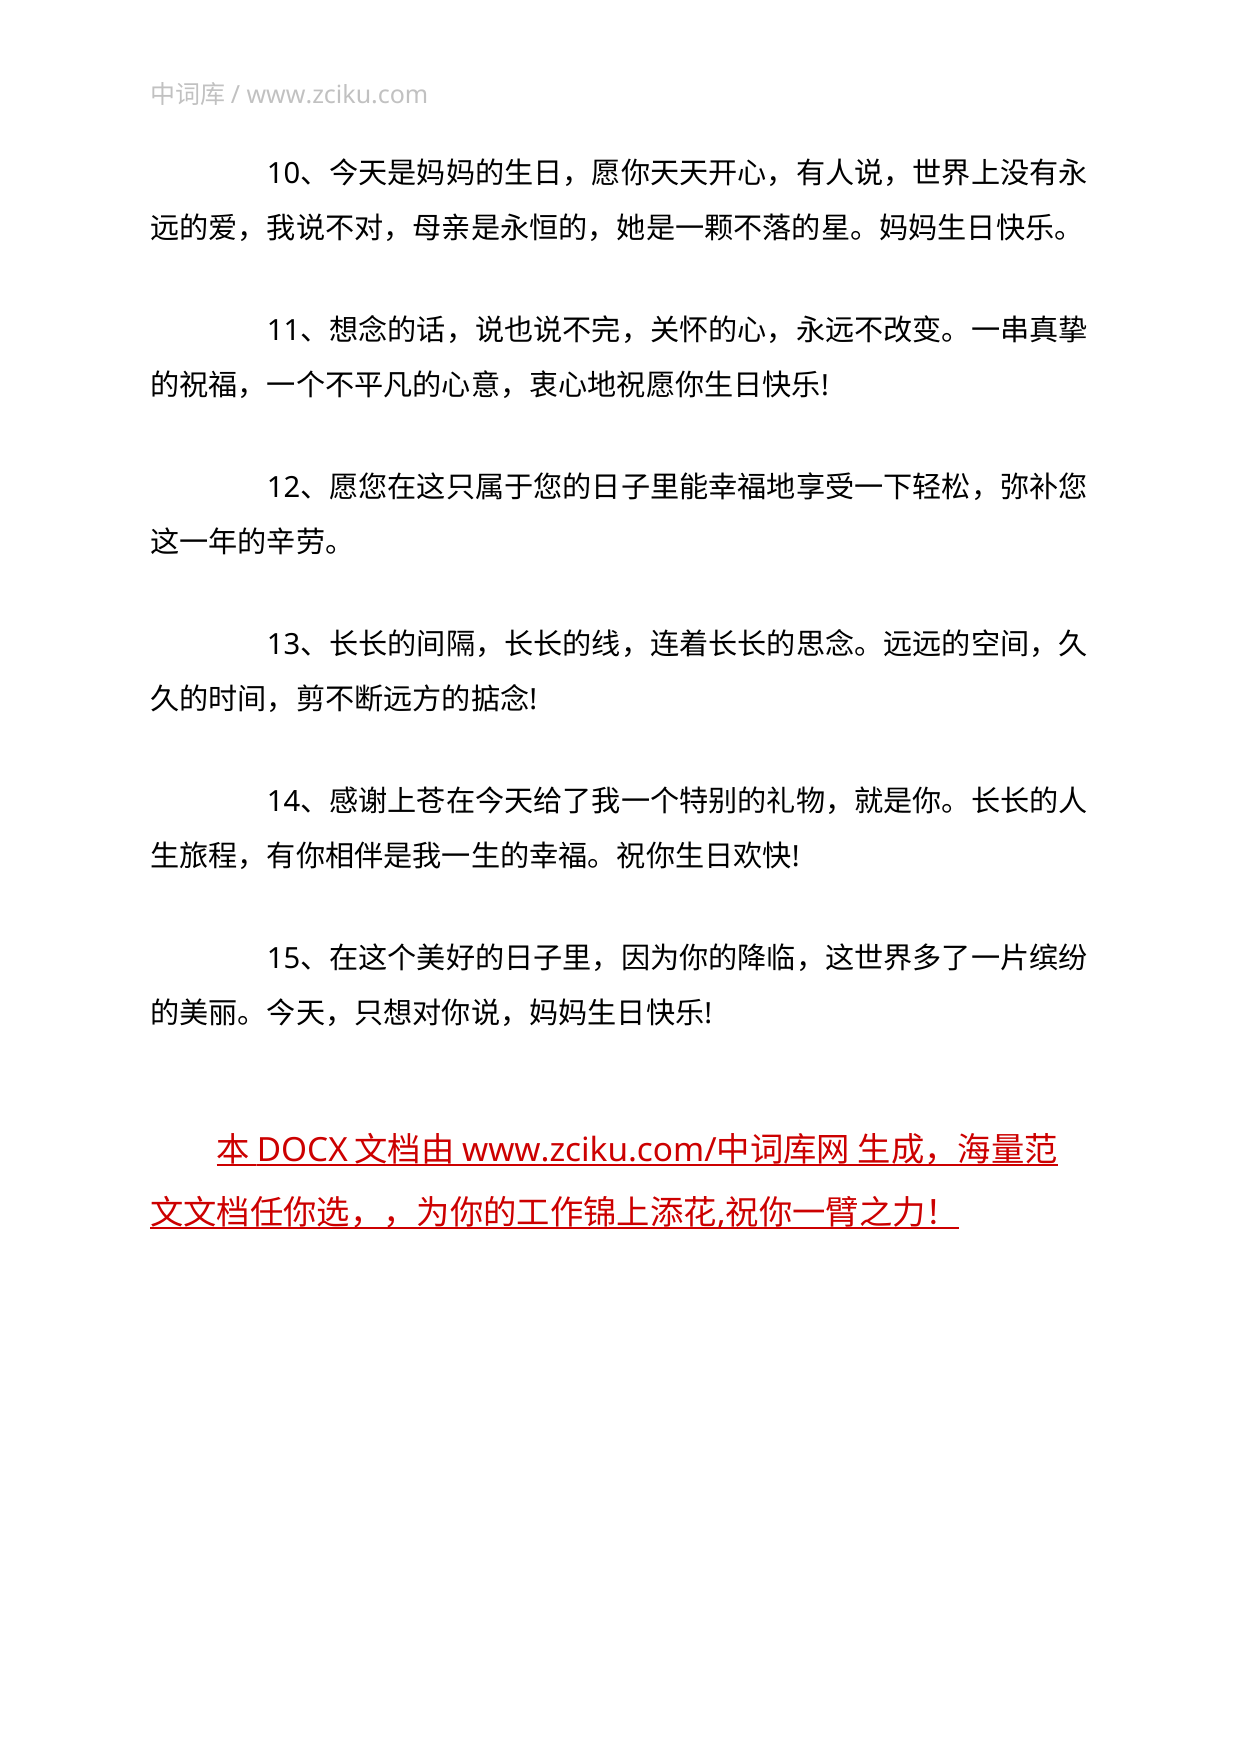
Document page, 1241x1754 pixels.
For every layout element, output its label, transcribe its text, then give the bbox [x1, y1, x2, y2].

text 12、愿您在这只属于您的日子里能幸福地享受一下轻松，弥补您这一年的辛劳。 [150, 464, 1090, 561]
text 11、想念的话，说也说不完，关怀的心，永远不改变。一串真挚的祝福，一个不平凡的心意，衷心地祝愿你生日快乐! [150, 307, 1090, 404]
text 14、感谢上苍在今天给了我一个特别的礼物，就是你。长长的人生旅程，有你相伴是我一生的幸福。祝你生日欢快! [150, 777, 1090, 875]
text 13、长长的间隔，长长的线，连着长长的思念。远远的空间，久久的时间，剪不断远方的掂念! [150, 621, 1090, 718]
text 本DOCX文档由 www.zciku.com/中词库网 生成，海量范文文档任你选，，为你的工作锦上添花,祝你一臂之力！ [150, 1123, 1090, 1234]
text 15、在这个美好的日子里，因为你的降临，这世界多了一片缤纷的美丽。今天，只想对你说，妈妈生日快乐! [150, 934, 1090, 1032]
text 10、今天是妈妈的生日，愿你天天开心，有人说，世界上没有永远的爱，我说不对，母亲是永恒的，她是一颗不落的星。妈妈生日快乐。 [150, 150, 1090, 247]
